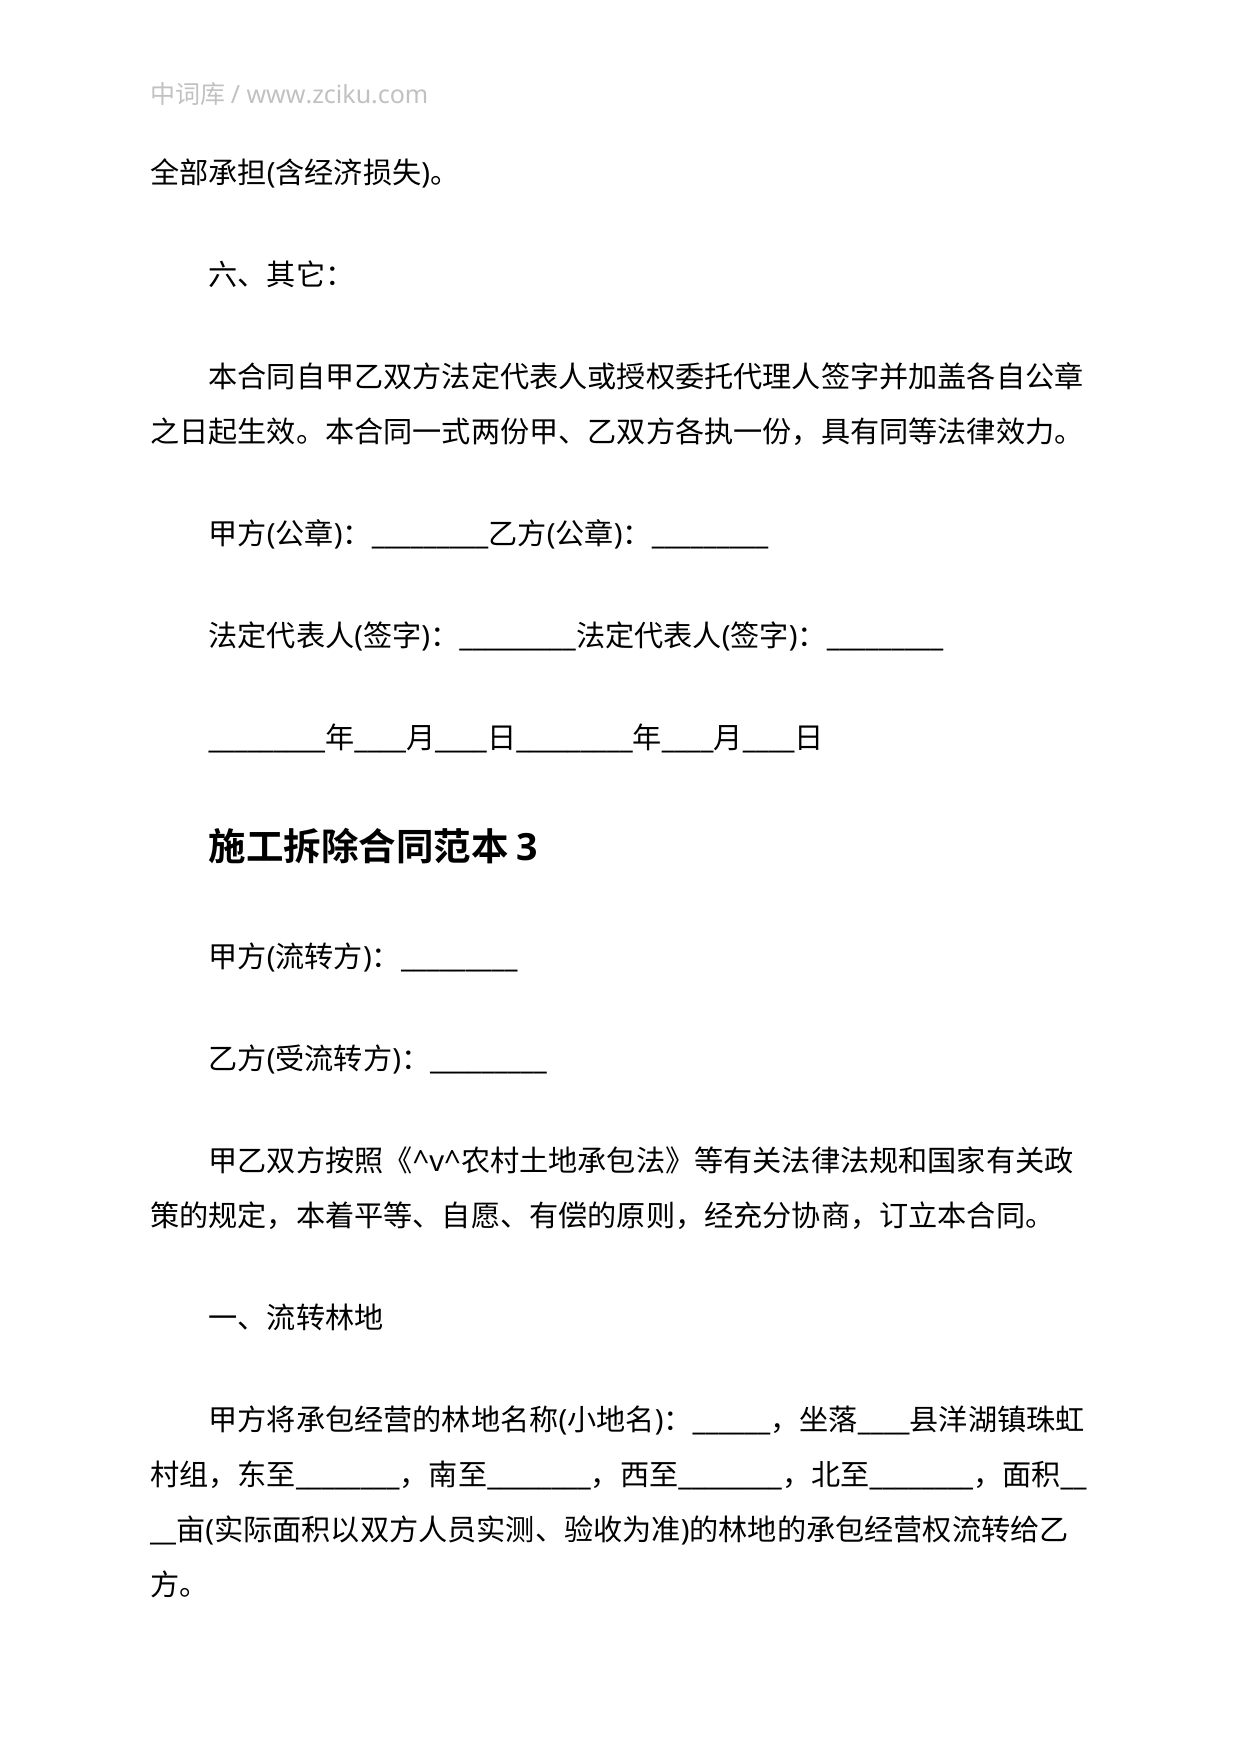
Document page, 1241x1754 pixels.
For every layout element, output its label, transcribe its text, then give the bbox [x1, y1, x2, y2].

text 法定代表人(签字)：_________法定代表人(签字)：_________ [150, 612, 1090, 655]
text 本合同自甲乙双方法定代表人或授权委托代理人签字并加盖各自公章之日起生效。本合同一式两份甲、乙双方各执一份，具有同等法律效力。 [150, 354, 1090, 451]
text 一、流转林地 [150, 1295, 1090, 1337]
text _________年____月____日_________年____月____日 [150, 714, 1090, 757]
text 甲乙双方按照《^v^农村土地承包法》等有关法律法规和国家有关政策的规定，本着平等、自愿、有偿的原则，经充分协商，订立本合同。 [150, 1138, 1090, 1235]
text 乙方(受流转方)：_________ [150, 1036, 1090, 1078]
text 甲方(流转方)：_________ [150, 934, 1090, 976]
text 施工拆除合同范本3 [150, 816, 1090, 871]
text 六、其它： [150, 252, 1090, 294]
text 甲方(公章)：_________乙方(公章)：_________ [150, 510, 1090, 553]
text 甲方将承包经营的林地名称(小地名)：______，坐落____县洋湖镇珠虹村组，东至________，南至________，西至________，北至________，面积____亩(实际面积以双方人员实测、验收为准)的林地的承包经营权流转给乙方。 [150, 1396, 1090, 1604]
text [150, 150, 1090, 192]
